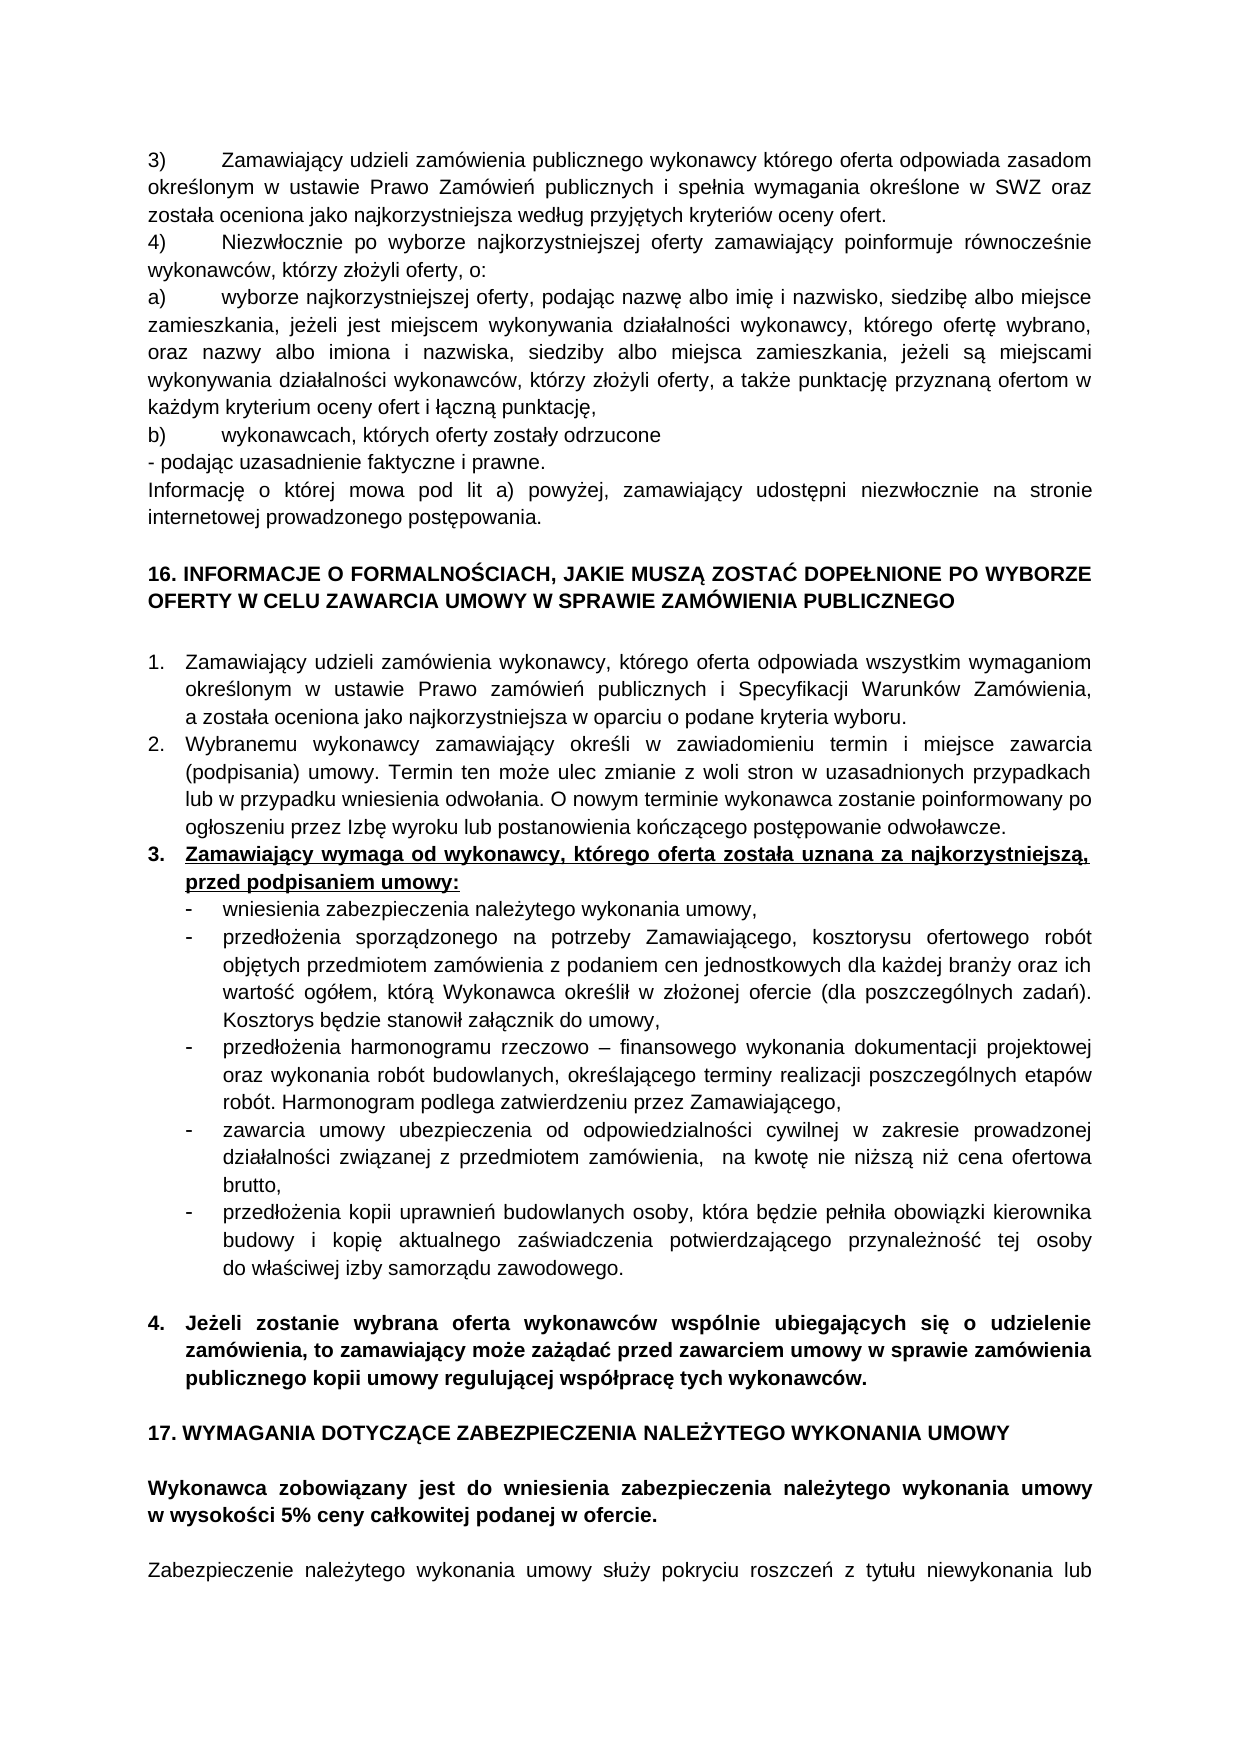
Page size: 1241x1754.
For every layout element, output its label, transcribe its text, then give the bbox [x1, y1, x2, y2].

list przedłożenia harmonogramu rzeczowo – finansowego wykonania dokumentacji projektowej oraz wykonania robót budowlanych, określającego terminy realizacji poszczególnych etapów robót. Harmonogram podlega zatwierdzeniu przez Zamawiającego, [185, 1035, 1093, 1114]
list Wybranemu wykonawcy zamawiający określi w zawiadomieniu termin i miejsce zawarcia (podpisania) umowy. Termin ten może ulec zmianie z woli stron w uzasadnionych przypadkach lub w przypadku wniesienia odwołania. O nowym terminie wykonawca zostanie poinformowany po ogłoszeniu przez Izbę wyroku lub postanowienia kończącego postępowanie odwoławcze. [148, 732, 1093, 839]
list zawarcia umowy ubezpieczenia od odpowiedzialności cywilnej w zakresie prowadzonej działalności związanej z przedmiotem zamówienia, na kwotę nie niższą niż cena ofertowa brutto, [185, 1118, 1093, 1197]
list przedłożenia sporządzonego na potrzeby Zamawiającego, kosztorysu ofertowego robót objętych przedmiotem zamówienia z podaniem cen jednostkowych dla każdej branży oraz ich wartość ogółem, którą Wykonawca określił w złożonej ofercie (dla poszczególnych zadań). Kosztorys będzie stanowił załącznik do umowy, [185, 925, 1093, 1031]
list Zamawiający udzieli zamówienia publicznego wykonawcy którego oferta odpowiada zasadom określonym w ustawie Prawo Zamówień publicznych i spełnia wymagania określone w SWZ oraz została oceniona jako najkorzystniejsza według przyjętych kryteriów oceny ofert. [148, 148, 1093, 227]
text Informację o której mowa pod lit a) powyżej, zamawiający udostępni niezwłocznie na stronie internetowej prowadzonego postępowania. [148, 478, 1093, 529]
list Niezwłocznie po wyborze najkorzystniejszej oferty zamawiający poinformuje równocześnie wykonawców, którzy złożyli oferty, o: [148, 230, 1093, 282]
list Jeżeli zostanie wybrana oferta wykonawców wspólnie ubiegających się o udzielenie zamówienia, to zamawiający może zażądać przed zawarciem umowy w sprawie zamówienia publicznego kopii umowy regulującej współpracę tych wykonawców. [148, 1310, 1093, 1389]
list wykonawcach, których oferty zostały odrzucone [148, 423, 1093, 447]
text 16. INFORMACJE O FORMALNOŚCIACH, JAKIE MUSZĄ ZOSTAĆ DOPEŁNIONE PO WYBORZE OFERTY W CELU ZAWARCIA UMOWY W SPRAWIE ZAMÓWIENIA PUBLICZNEGO [148, 562, 1093, 613]
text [148, 1558, 1093, 1582]
text 17. WYMAGANIA DOTYCZĄCE ZABEZPIECZENIA NALEŻYTEGO WYKONANIA UMOWY [148, 1420, 1093, 1444]
text - podając uzasadnienie faktyczne i prawne. [148, 450, 1093, 474]
list wyborze najkorzystniejszej oferty, podając nazwę albo imię i nazwisko, siedzibę albo miejsce zamieszkania, jeżeli jest miejscem wykonywania działalności wykonawcy, którego ofertę wybrano, oraz nazwy albo imiona i nazwiska, siedziby albo miejsca zamieszkania, jeżeli są miejscami wykonywania działalności wykonawców, którzy złożyli oferty, a także punktację przyznaną ofertom w każdym kryterium oceny ofert i łączną punktację, [148, 285, 1093, 419]
text Wykonawca zobowiązany jest do wniesienia zabezpieczenia należytego wykonania umowy w wysokości 5% ceny całkowitej podanej w ofercie. [148, 1475, 1093, 1527]
list Zamawiający udzieli zamówienia wykonawcy, którego oferta odpowiada wszystkim wymaganiom określonym w ustawie Prawo zamówień publicznych i Specyfikacji Warunków Zamówienia, a została oceniona jako najkorzystniejsza w oparciu o podane kryteria wyboru. [148, 650, 1093, 729]
list Zamawiający wymaga od wykonawcy, którego oferta została uznana za najkorzystniejszą, przed podpisaniem umowy: [148, 842, 1090, 894]
list wniesienia zabezpieczenia należytego wykonania umowy, [185, 897, 1090, 921]
list przedłożenia kopii uprawnień budowlanych osoby, która będzie pełniła obowiązki kierownika budowy i kopię aktualnego zaświadczenia potwierdzającego przynależność tej osoby do właściwej izby samorządu zawodowego. [185, 1200, 1093, 1279]
